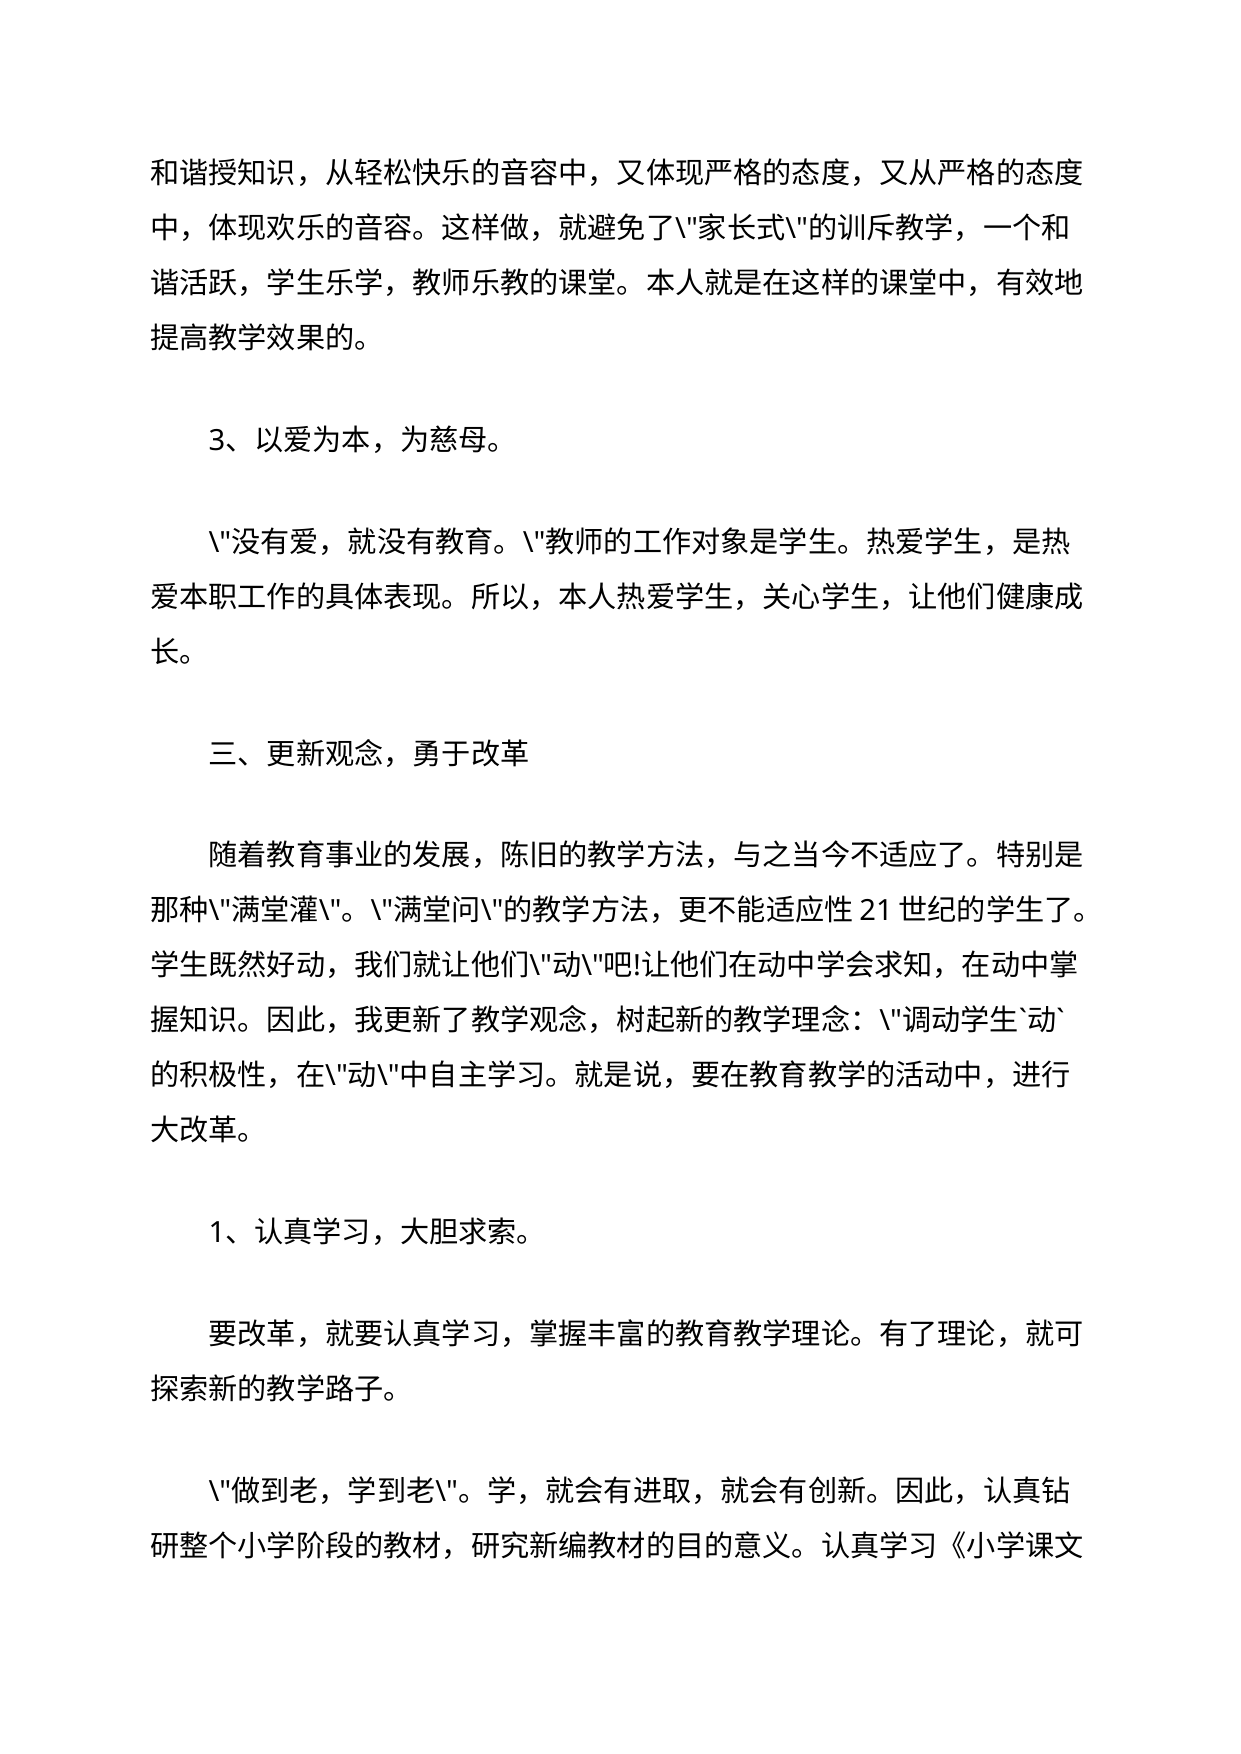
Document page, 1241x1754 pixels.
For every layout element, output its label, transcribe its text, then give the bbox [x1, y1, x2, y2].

text 3、以爱为本，为慈母。 [150, 417, 1090, 459]
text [150, 150, 1090, 357]
text \"没有爱，就没有教育。\"教师的工作对象是学生。热爱学生，是热爱本职工作的具体表现。所以，本人热爱学生，关心学生，让他们健康成长。 [150, 518, 1090, 671]
text 1、认真学习，大胆求索。 [150, 1209, 1090, 1251]
text 要改革，就要认真学习，掌握丰富的教育教学理论。有了理论，就可探索新的教学路子。 [150, 1311, 1090, 1408]
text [150, 1467, 1090, 1564]
text 三、更新观念，勇于改革 [150, 730, 1090, 772]
text 随着教育事业的发展，陈旧的教学方法，与之当今不适应了。特别是那种\"满堂灌\"。\"满堂问\"的教学方法，更不能适应性21世纪的学生了。学生既然好动，我们就让他们\"动\"吧!让他们在动中学会求知，在动中掌握知识。因此，我更新了教学观念，树起新的教学理念：\"调动学生`动`的积极性，在\"动\"中自主学习。就是说，要在教育教学的活动中，进行大改革。 [150, 832, 1090, 1149]
